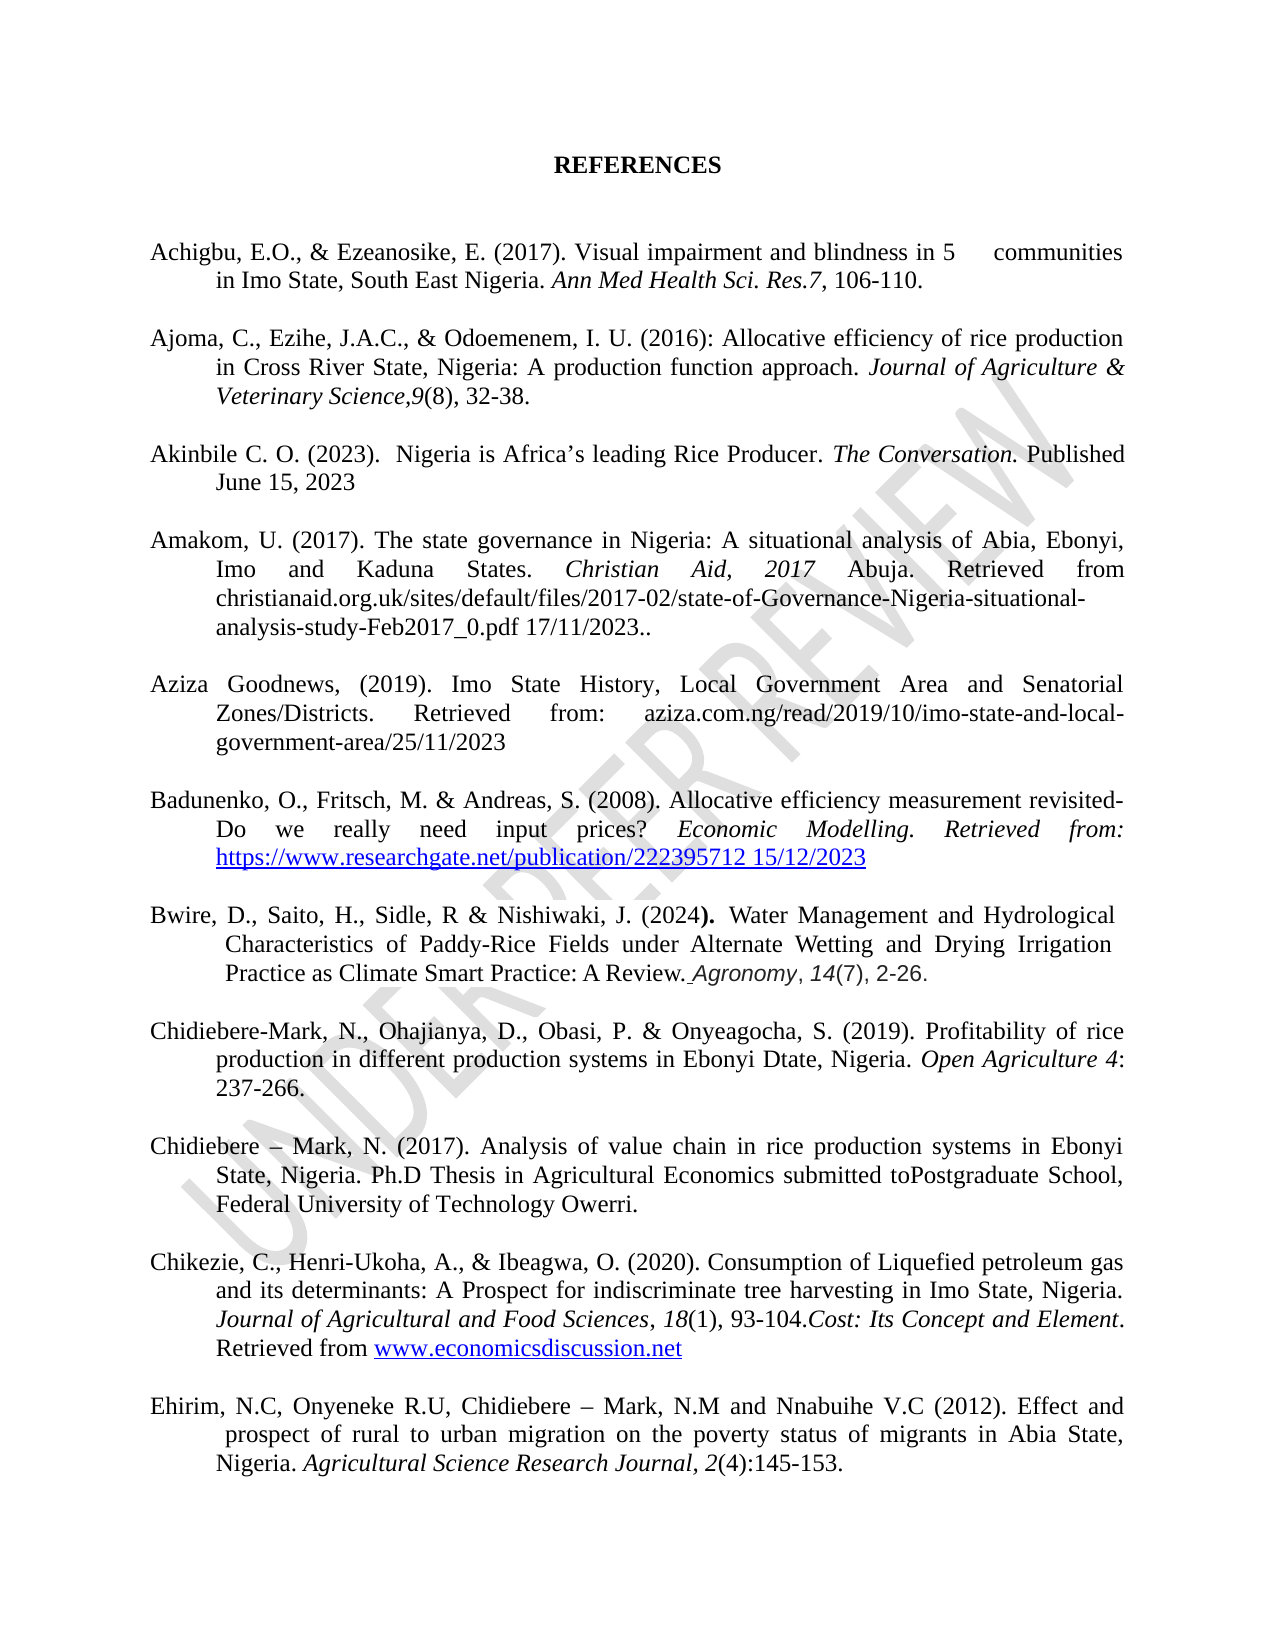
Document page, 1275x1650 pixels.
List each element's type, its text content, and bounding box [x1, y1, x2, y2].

text Chidiebere-Mark, N., Ohajianya, D., Obasi, P. & Onyeagocha, S. (2019). Profitability of rice production in different production systems in Ebonyi Dtate, Nigeria. Open Agriculture 4: 237-266. [150, 1016, 1125, 1102]
text Ajoma, C., Ezihe, J.A.C., & Odoemenem, I. U. (2016): Allocative efficiency of rice production in Cross River State, Nigeria: A production function approach. Journal of Agriculture & Veterinary Science,9(8), 32-38. [150, 323, 1125, 409]
text Achigbu, E.O., & Ezeanosike, E. (2017). Visual impairment and blindness in 5 communities in Imo State, South East Nigeria. Ann Med Health Sci. Res.7, 106-110. [150, 237, 1125, 294]
text Ehirim, N.C, Onyeneke R.U, Chidiebere – Mark, N.M and Nnabuihe V.C (2012). Effect and prospect of rural to urban migration on the poverty status of migrants in Abia State, Nigeria. Agricultural Science Research Journal, 2(4):145-153. [150, 1391, 1125, 1477]
text Chikezie, C., Henri-Ukoha, A., & Ibeagwa, O. (2020). Consumption of Liquefied petroleum gas and its determinants: A Prospect for indiscriminate tree harvesting in Imo State, Nigeria. Journal of Agricultural and Food Sciences, 18(1), 93-104.Cost: Its Concept and Element. Retrieved from www.economicsdiscussion.net [150, 1247, 1125, 1362]
subtitle Bwire, D., Saito, H., Sidle, R & Nishiwaki, J. (2024). Water Management and Hydrological Characteristics of Paddy-Rice Fields under Alternate Wetting and Drying Irrigation Practice as Climate Smart Practice: A Review. Agronomy, 14(7), 2-26. [150, 900, 1125, 987]
text Akinbile C. O. (2023). Nigeria is Africa’s leading Rice Producer. The Conversation. Published June 15, 2023 [150, 439, 1125, 496]
text Amakom, U. (2017). The state governance in Nigeria: A situational analysis of Abia, Ebonyi, Imo and Kaduna States. Christian Aid, 2017 Abuja. Retrieved from christianaid.org.uk/sites/default/files/2017-02/state-of-Governance-Nigeria-situational-analysis-study-Feb2017_0.pdf 17/11/2023.. [150, 525, 1125, 640]
text Chidiebere – Mark, N. (2017). Analysis of value chain in rice production systems in Ebonyi State, Nigeria. Ph.D Thesis in Agricultural Economics submitted toPostgraduate School, Federal University of Technology Owerri. [150, 1131, 1125, 1217]
text Aziza Goodnews, (2019). Imo State History, Local Government Area and Senatorial Zones/Districts. Retrieved from: aziza.com.ng/read/2019/10/imo-state-and-local-government-area/25/11/2023 [150, 669, 1125, 756]
text Badunenko, O., Fritsch, M. & Andreas, S. (2008). Allocative efficiency measurement revisited-Do we really need input prices? Economic Modelling. Retrieved from: https://www.researchgate.net/publication/222395712 15/12/2023 [150, 785, 1125, 871]
text REFERENCES [150, 150, 1125, 179]
